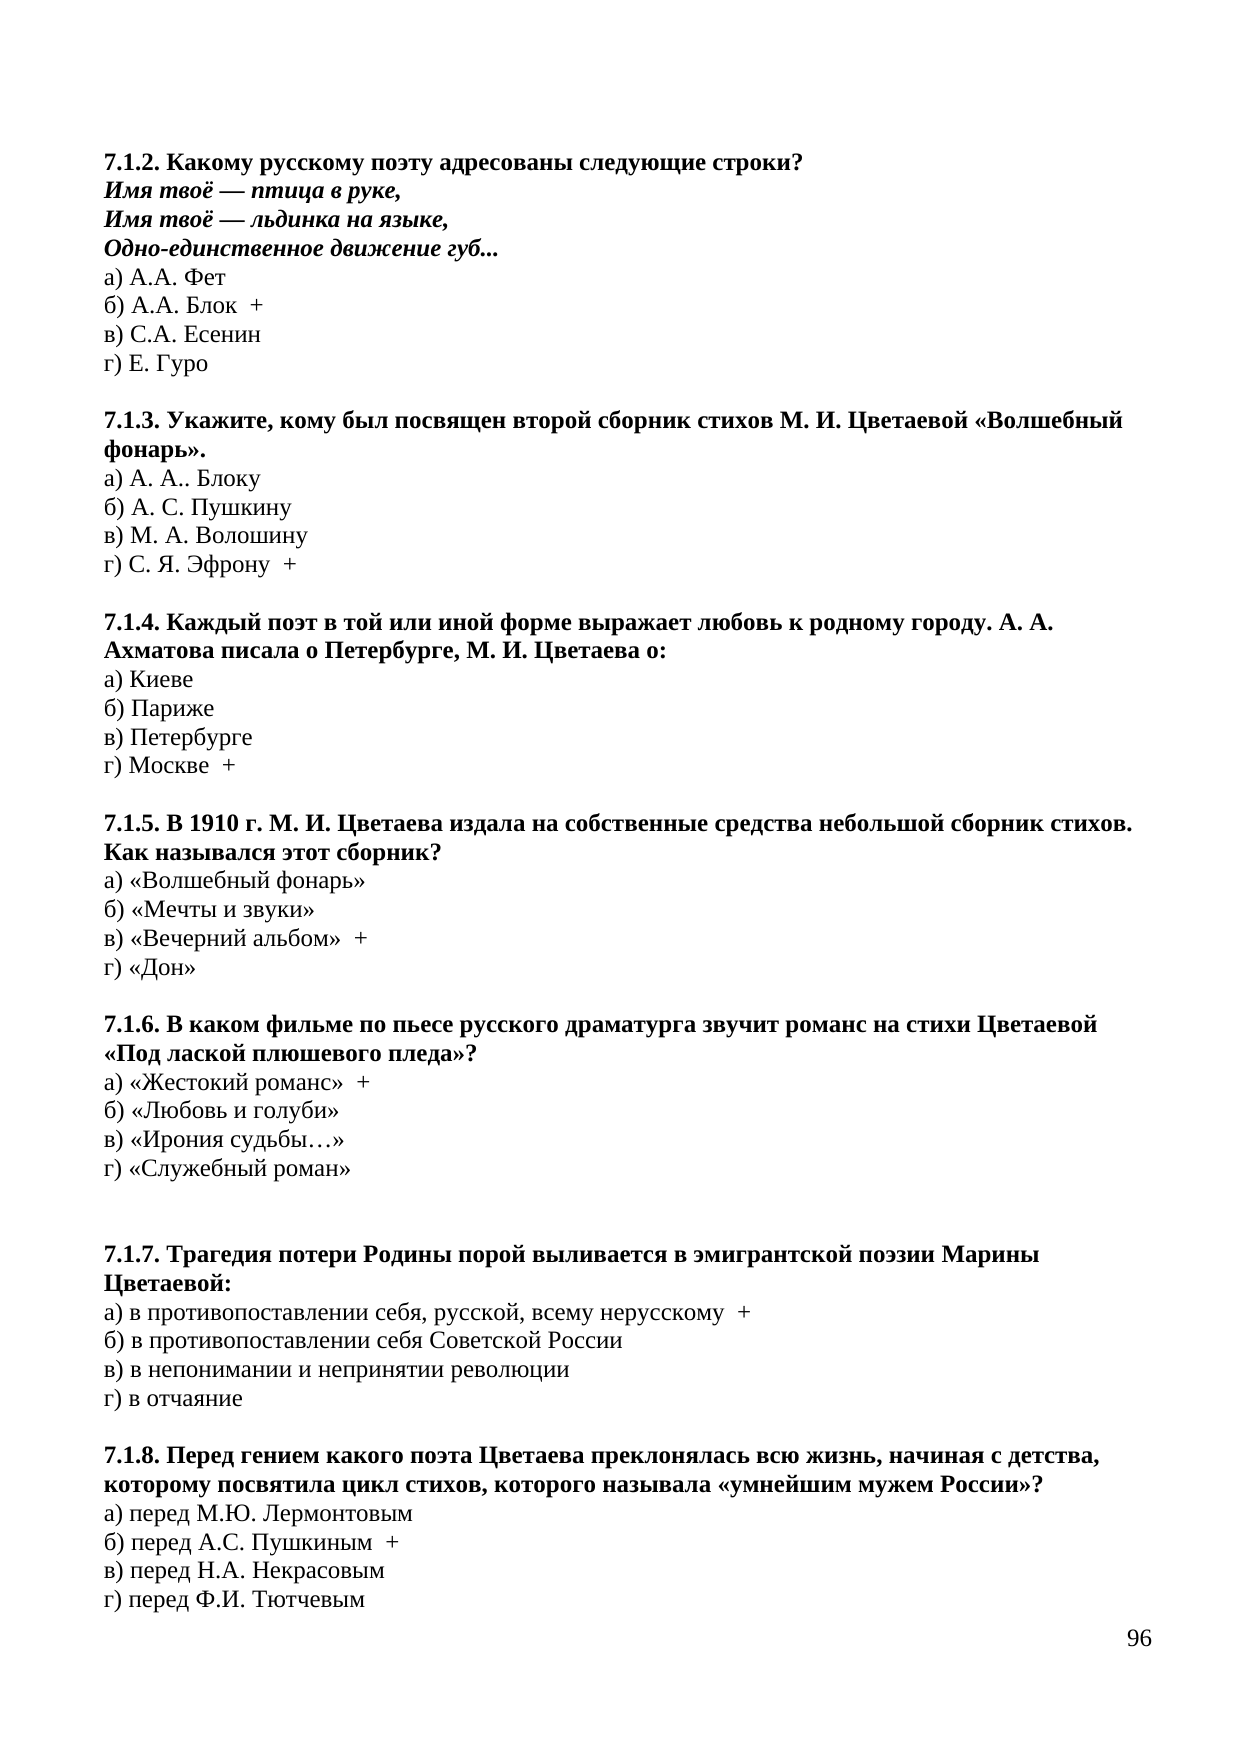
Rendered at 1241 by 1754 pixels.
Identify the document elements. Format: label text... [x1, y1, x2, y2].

text б) Париже [103, 693, 1152, 722]
text 7.1.6. В каком фильме по пьесе русского драматурга звучит романс на стихи Цветаевой «Под лаской плюшевого пледа»? [103, 1009, 1152, 1067]
text б) «Любовь и голуби» [103, 1096, 1152, 1124]
text б) перед А.С. Пушкиным + [103, 1527, 1152, 1556]
text 7.1.7. Трагедия потери Родины порой выливается в эмигрантской поэзии Марины Цветаевой: [103, 1239, 1152, 1297]
text а) А.А. Фет [103, 262, 1152, 291]
text в) С.А. Есенин [103, 319, 1152, 348]
text в) Петербурге [103, 722, 1152, 751]
text 7.1.5. В 1910 г. М. И. Цветаева издала на собственные средства небольшой сборник стихов. Как назывался этот сборник? [103, 808, 1152, 866]
text Одно-единственное движение губ... [103, 233, 1152, 262]
text в) «Ирония судьбы…» [103, 1124, 1152, 1153]
text Имя твоё — птица в руке, [103, 176, 1152, 204]
text б) в противопоставлении себя Советской России [103, 1326, 1152, 1354]
text а) перед М.Ю. Лермонтовым [103, 1498, 1152, 1527]
text а) Киеве [103, 664, 1152, 693]
text а) в противопоставлении себя, русской, всему нерусскому + [103, 1297, 1152, 1326]
text г) перед Ф.И. Тютчевым [103, 1584, 1152, 1613]
text г) «Дон» [103, 952, 1152, 981]
text в) М. А. Волошину [103, 521, 1152, 549]
text г) Москве + [103, 751, 1152, 779]
text 7.1.8. Перед гением какого поэта Цветаева преклонялась всю жизнь, начиная с детства, которому посвятила цикл стихов, которого называла «умнейшим мужем России»? [103, 1441, 1152, 1498]
text б) А.А. Блок + [103, 291, 1152, 319]
text 7.1.2. Какому русскому поэту адресованы следующие строки? [103, 147, 1152, 176]
text г) С. Я. Эфрону + [103, 549, 1152, 578]
text Имя твоё — льдинка на языке, [103, 204, 1152, 233]
text б) «Мечты и звуки» [103, 894, 1152, 923]
text а) А. А.. Блоку [103, 463, 1152, 492]
text г) в отчаяние [103, 1383, 1152, 1412]
text а) «Волшебный фонарь» [103, 866, 1152, 894]
text в) «Вечерний альбом» + [103, 923, 1152, 952]
text в) перед Н.А. Некрасовым [103, 1556, 1152, 1584]
text в) в непонимании и непринятии революции [103, 1354, 1152, 1383]
text г) Е. Гуро [103, 348, 1152, 377]
text 7.1.3. Укажите, кому был посвящен второй сборник стихов М. И. Цветаевой «Волшебный фонарь». [103, 406, 1152, 463]
text а) «Жестокий романс» + [103, 1067, 1152, 1096]
text 7.1.4. Каждый поэт в той или иной форме выражает любовь к родному городу. А. А. Ахматова писала о Петербурге, М. И. Цветаева о: [103, 607, 1152, 664]
text г) «Служебный роман» [103, 1153, 1152, 1182]
text б) А. С. Пушкину [103, 492, 1152, 521]
